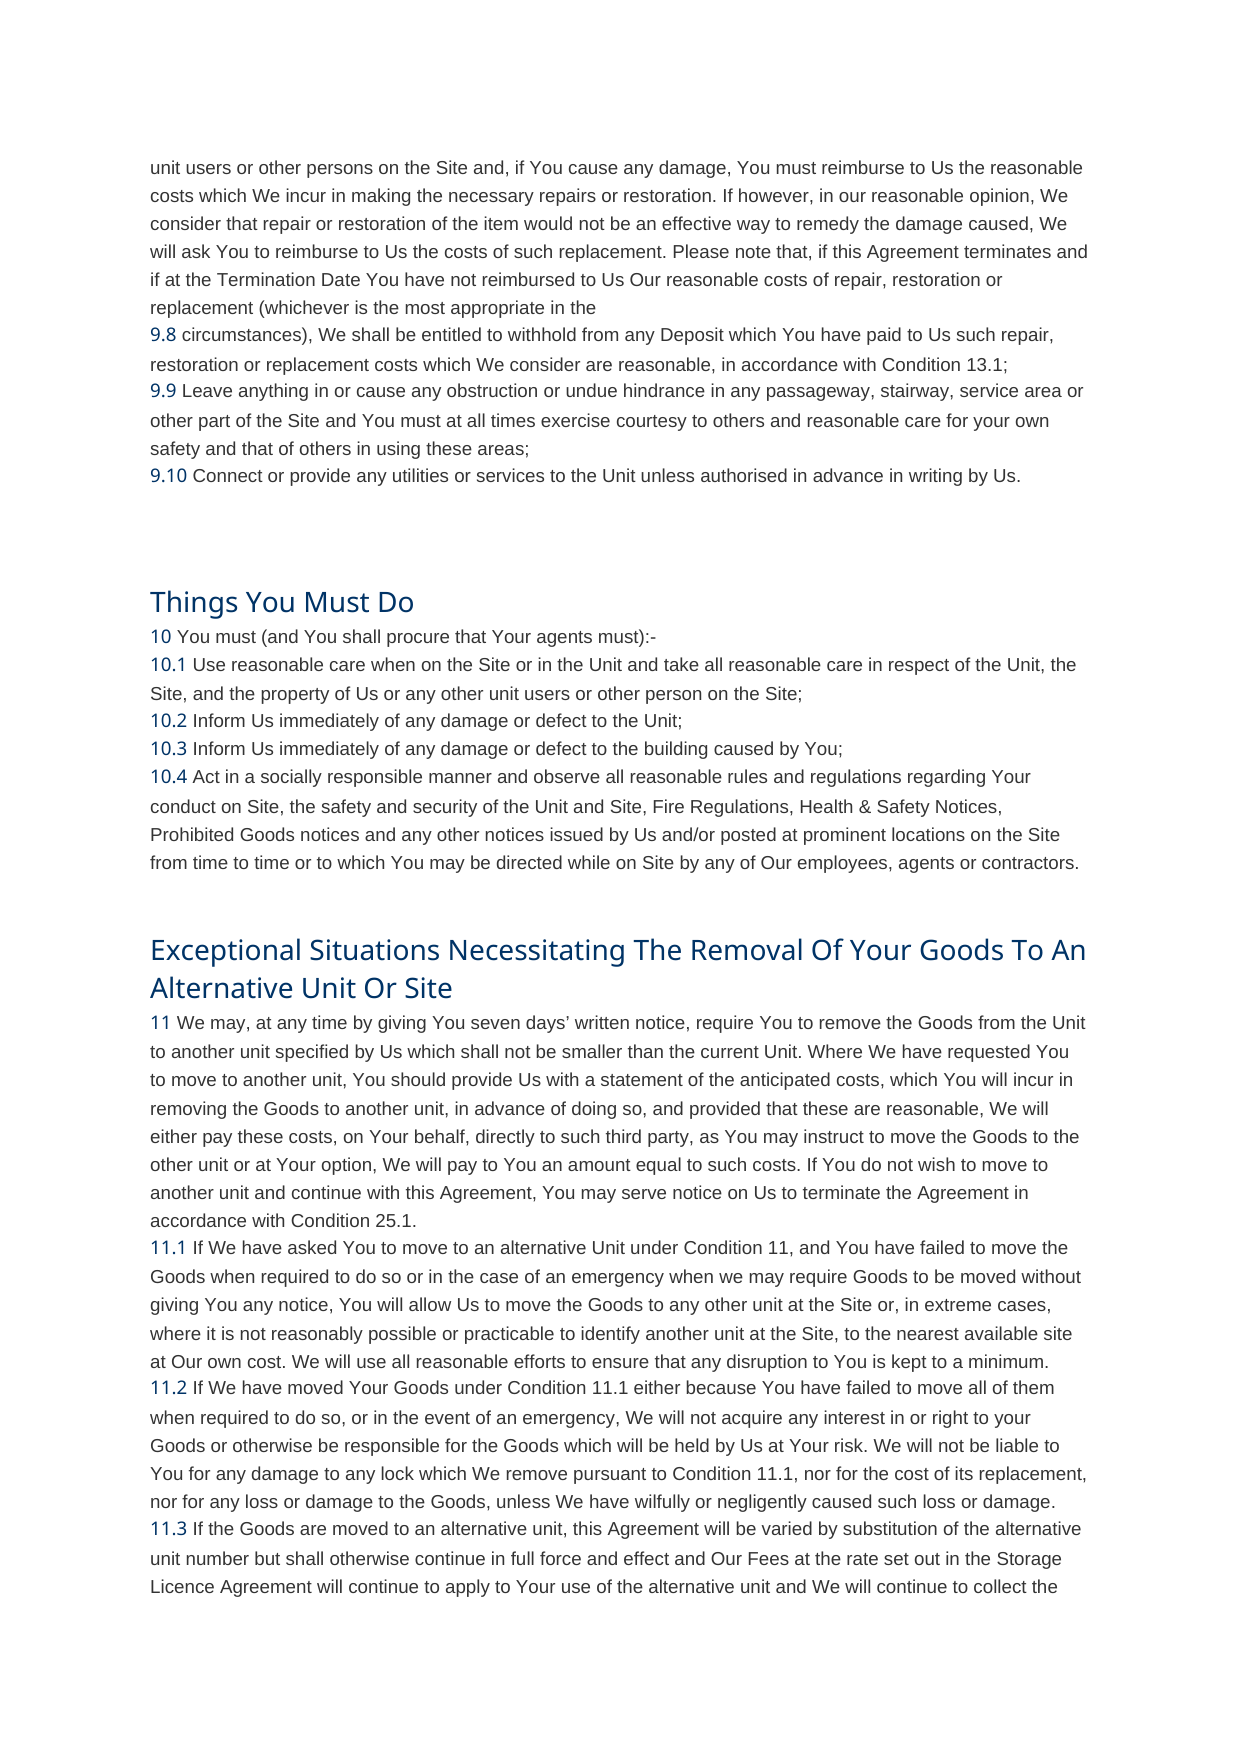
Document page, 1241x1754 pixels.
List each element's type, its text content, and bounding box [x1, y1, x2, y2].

text 10 You must (and You shall procure that Your agents must):- 10.1 Use reasonable care when on the Site or in the Unit and take all reasonable care in respect of the Unit, the Site, and the property of Us or any other unit users or other person on the Site; 10.2 Inform Us immediately of any damage or defect to the Unit; 10.3 Inform Us immediately of any damage or defect to the building caused by You; 10.4 Act in a socially responsible manner and observe all reasonable rules and regulations regarding Your conduct on Site, the safety and security of the Unit and Site, Fire Regulations, Health & Safety Notices, Prohibited Goods notices and any other notices issued by Us and/or posted at prominent locations on the Site from time to time or to which You may be directed while on Site by any of Our employees, agents or contractors. [150, 620, 1090, 930]
text Things You Must Do [150, 582, 1090, 620]
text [150, 1006, 1090, 1597]
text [150, 150, 1090, 544]
text Exceptional Situations Necessitating The Removal Of Your Goods To An Alternative Unit Or Site [150, 930, 1090, 1006]
